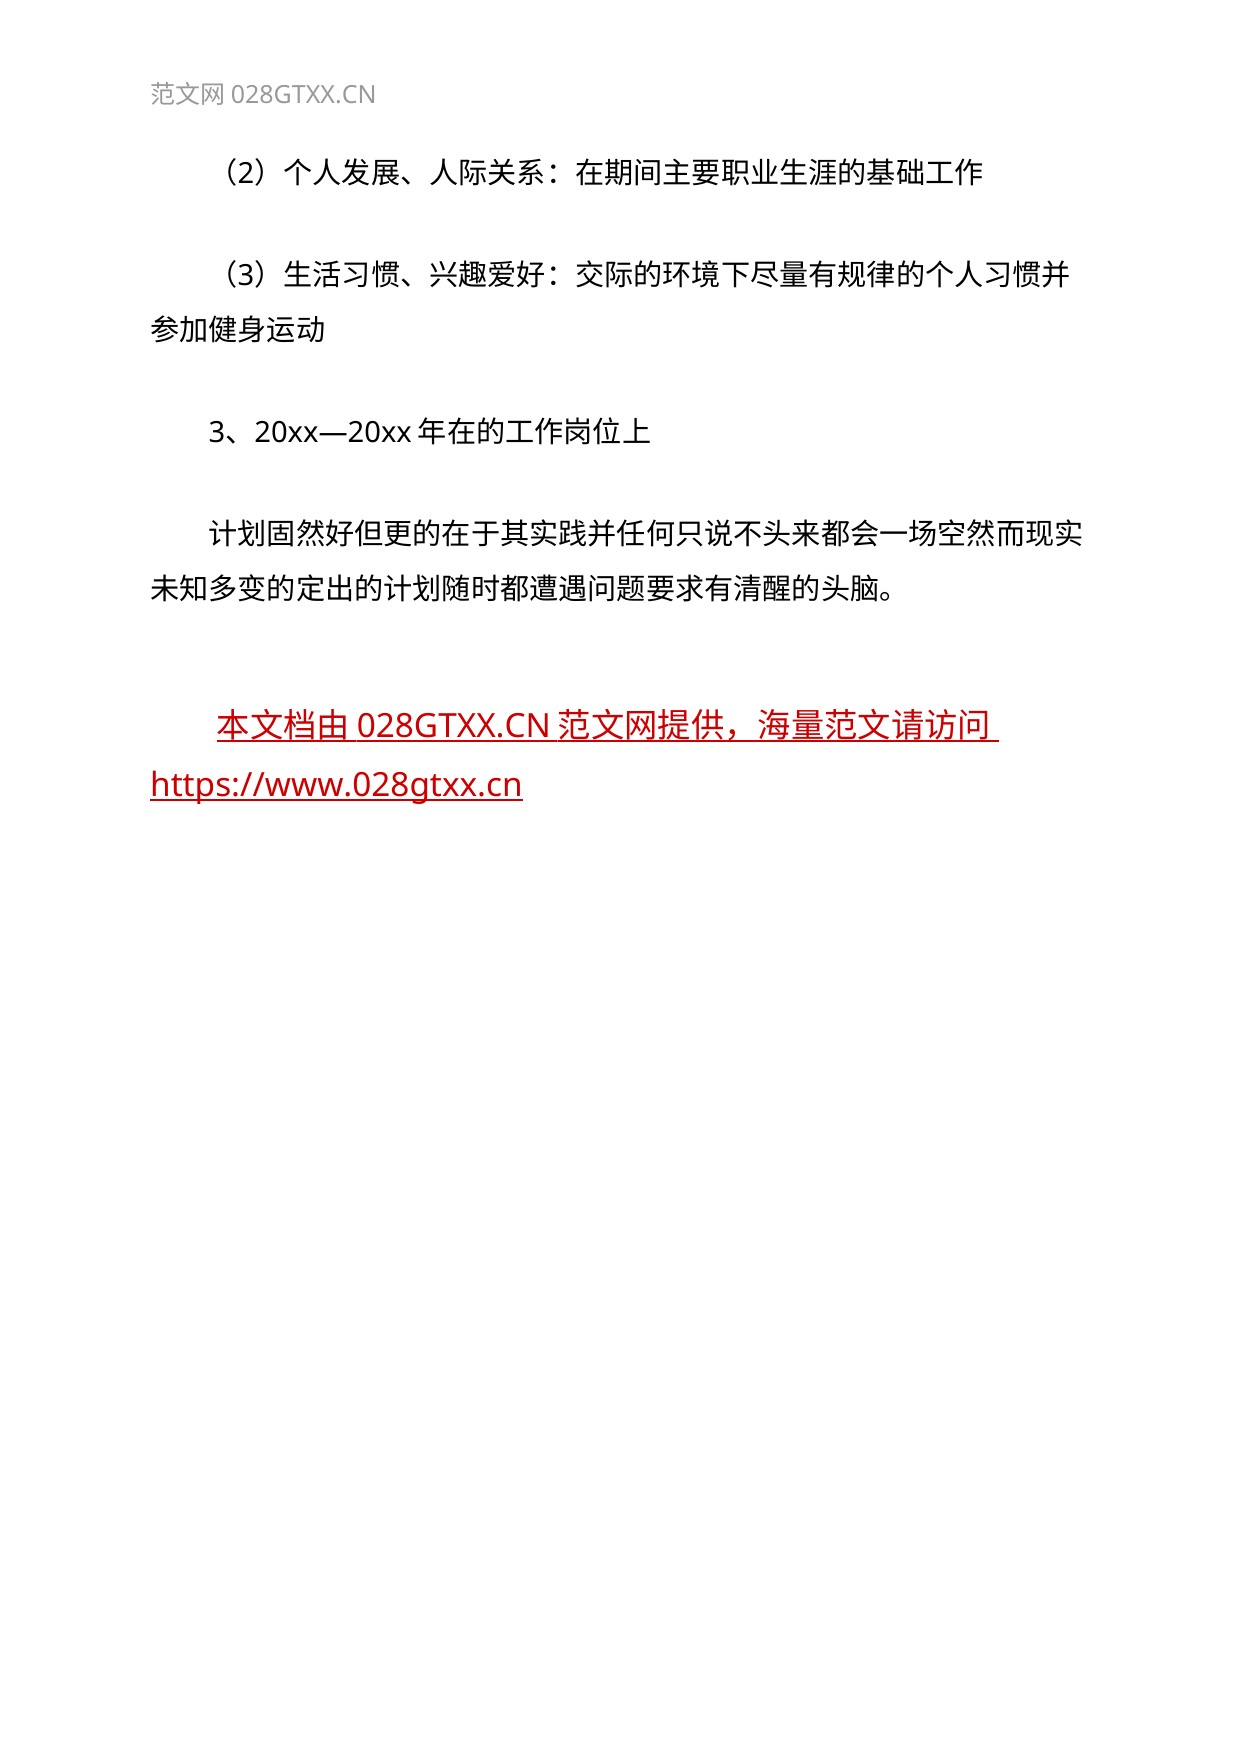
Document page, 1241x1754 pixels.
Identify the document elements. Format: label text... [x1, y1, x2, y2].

text 计划固然好但更的在于其实践并任何只说不头来都会一场空然而现实未知多变的定出的计划随时都遭遇问题要求有清醒的头脑。 [150, 511, 1090, 608]
text （2）个人发展、人际关系：在期间主要职业生涯的基础工作 [150, 150, 1090, 192]
text （3）生活习惯、兴趣爱好：交际的环境下尽量有规律的个人习惯并参加健身运动 [150, 252, 1090, 349]
text 3、20xx—20xx年在的工作岗位上 [150, 409, 1090, 451]
text 本文档由028GTXX.CN范文网提供，海量范文请访问 https://www.028gtxx.cn [150, 699, 1090, 806]
